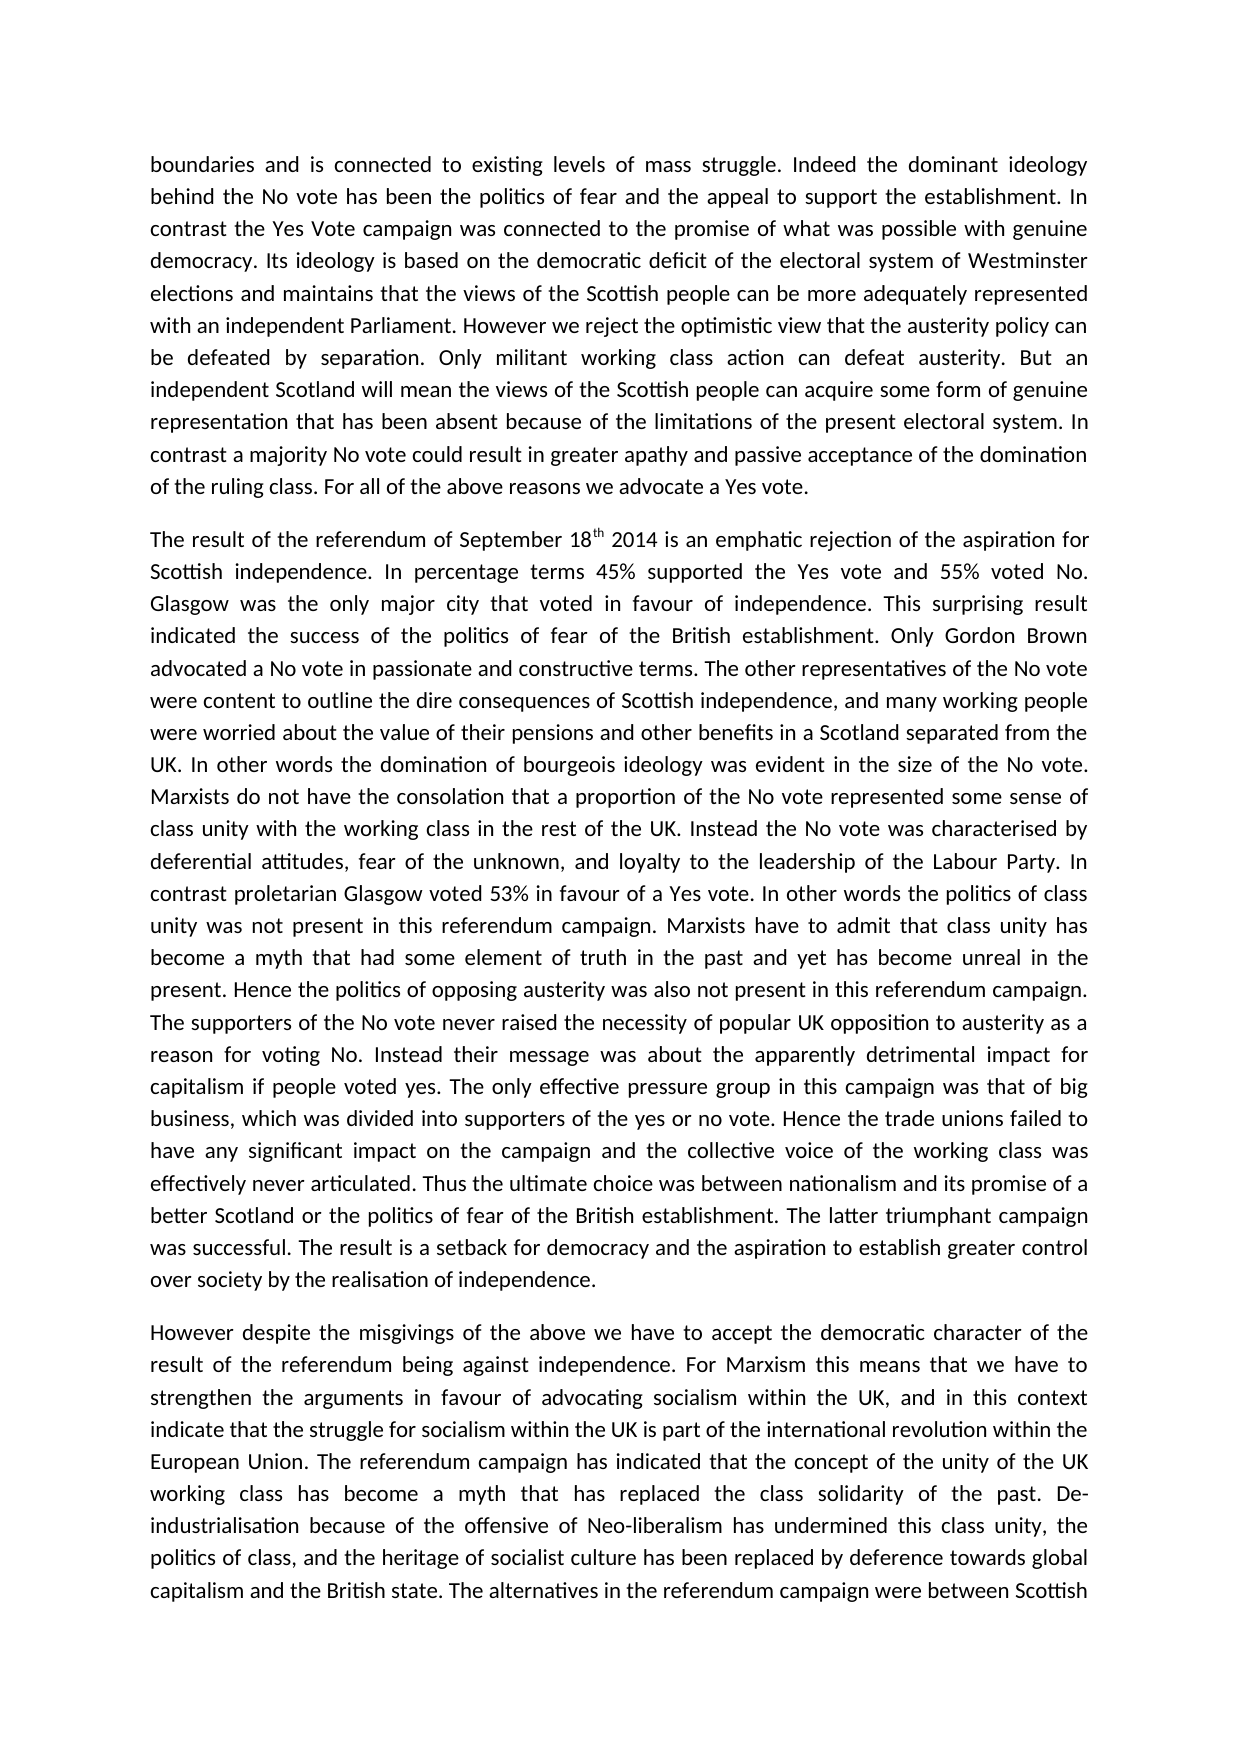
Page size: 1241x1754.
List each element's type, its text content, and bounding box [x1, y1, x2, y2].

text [150, 1318, 1090, 1604]
text The result of the referendum of September 18th 2014 is an emphatic rejection of the aspiration for Scottish independence. In percentage terms 45% supported the Yes vote and 55% voted No. Glasgow was the only major city that voted in favour of independence. This surprising result indicated the success of the politics of fear of the British establishment. Only Gordon Brown advocated a No vote in passionate and constructive terms. The other representatives of the No vote were content to outline the dire consequences of Scottish independence, and many working people were worried about the value of their pensions and other benefits in a Scotland separated from the UK. In other words the domination of bourgeois ideology was evident in the size of the No vote. Marxists do not have the consolation that a proportion of the No vote represented some sense of class unity with the working class in the rest of the UK. Instead the No vote was characterised by deferential attitudes, fear of the unknown, and loyalty to the leadership of the Labour Party. In contrast proletarian Glasgow voted 53% in favour of a Yes vote. In other words the politics of class unity was not present in this referendum campaign. Marxists have to admit that class unity has become a myth that had some element of truth in the past and yet has become unreal in the present. Hence the politics of opposing austerity was also not present in this referendum campaign. The supporters of the No vote never raised the necessity of popular UK opposition to austerity as a reason for voting No. Instead their message was about the apparently detrimental impact for capitalism if people voted yes. The only effective pressure group in this campaign was that of big business, which was divided into supporters of the yes or no vote. Hence the trade unions failed to have any significant impact on the campaign and the collective voice of the working class was effectively never articulated. Thus the ultimate choice was between nationalism and its promise of a better Scotland or the politics of fear of the British establishment. The latter triumphant campaign was successful. The result is a setback for democracy and the aspiration to establish greater control over society by the realisation of independence. [150, 525, 1090, 1293]
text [150, 150, 1090, 500]
